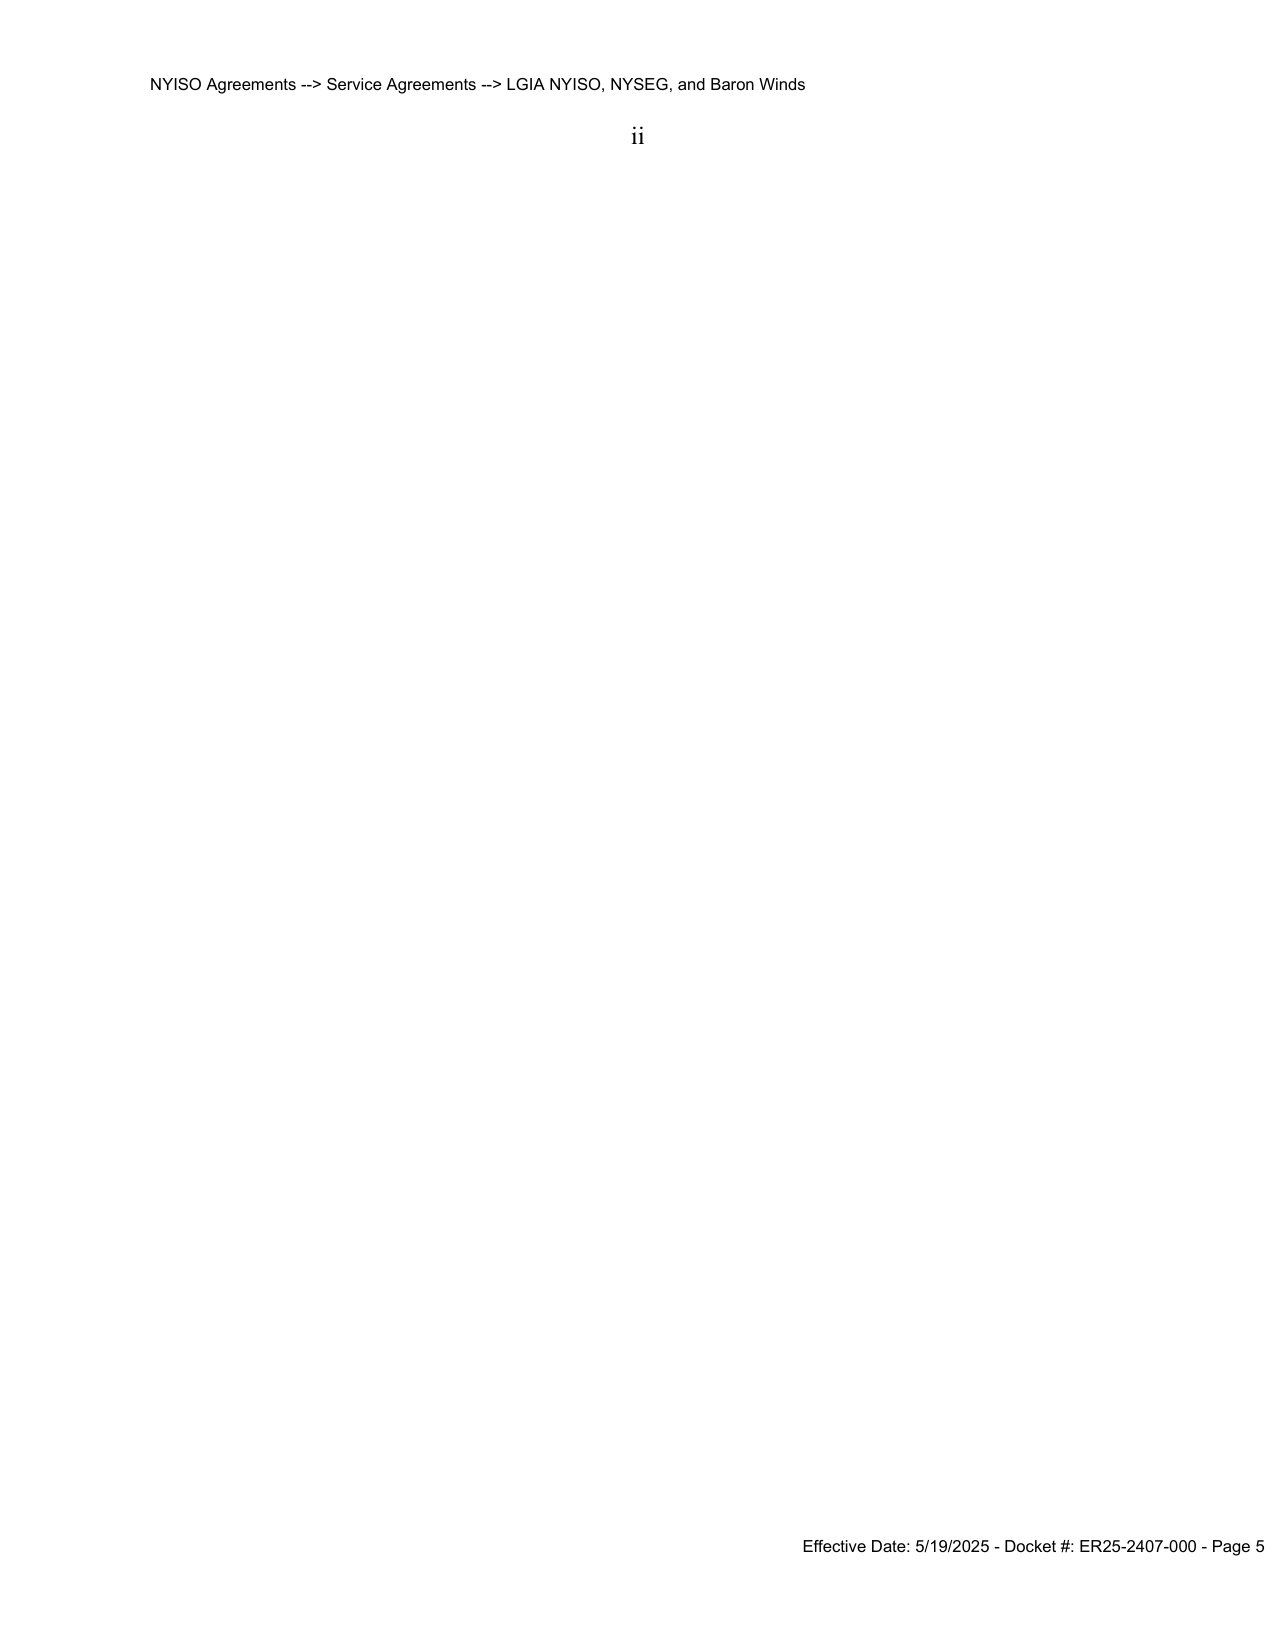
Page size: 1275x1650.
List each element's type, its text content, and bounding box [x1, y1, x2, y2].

list ii [631, 121, 1264, 150]
